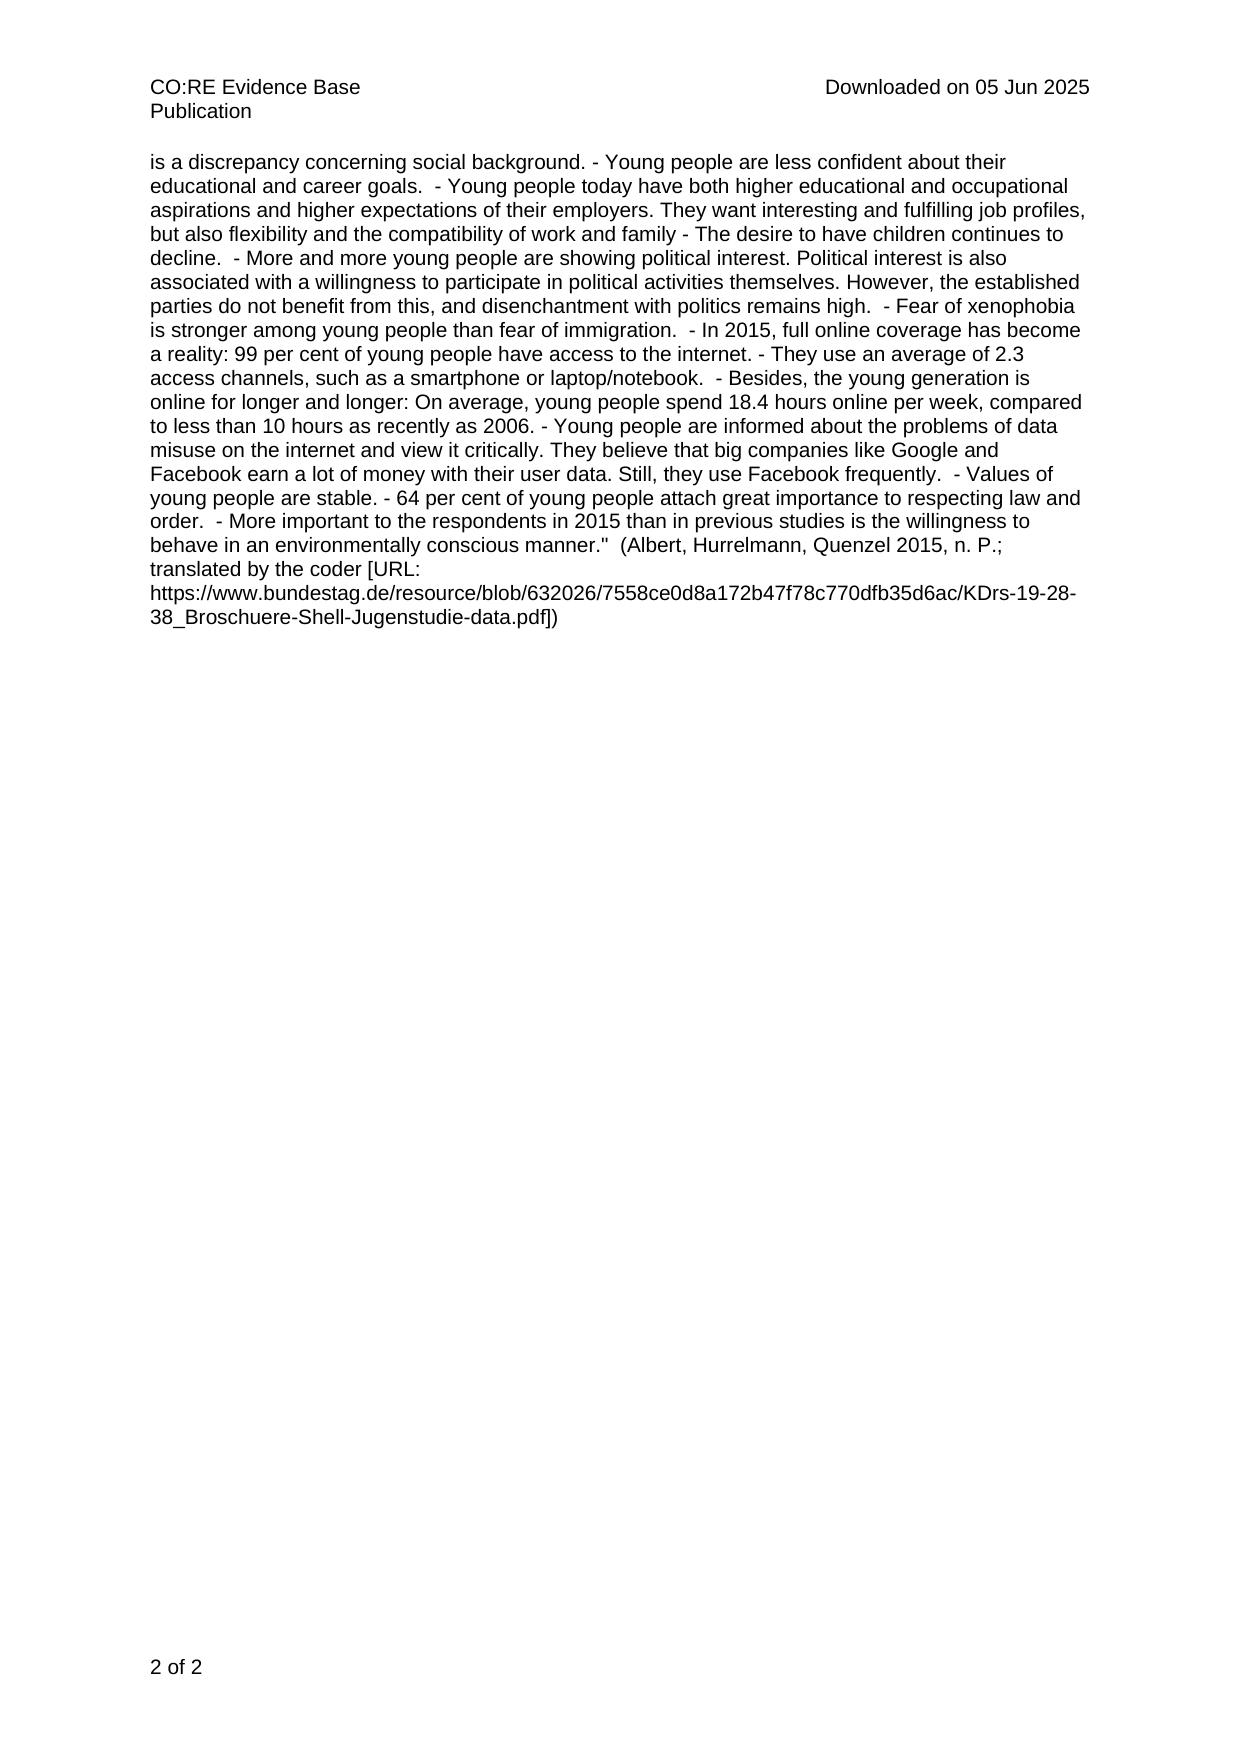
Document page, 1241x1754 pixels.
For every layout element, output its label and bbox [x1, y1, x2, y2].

text [150, 150, 1090, 629]
